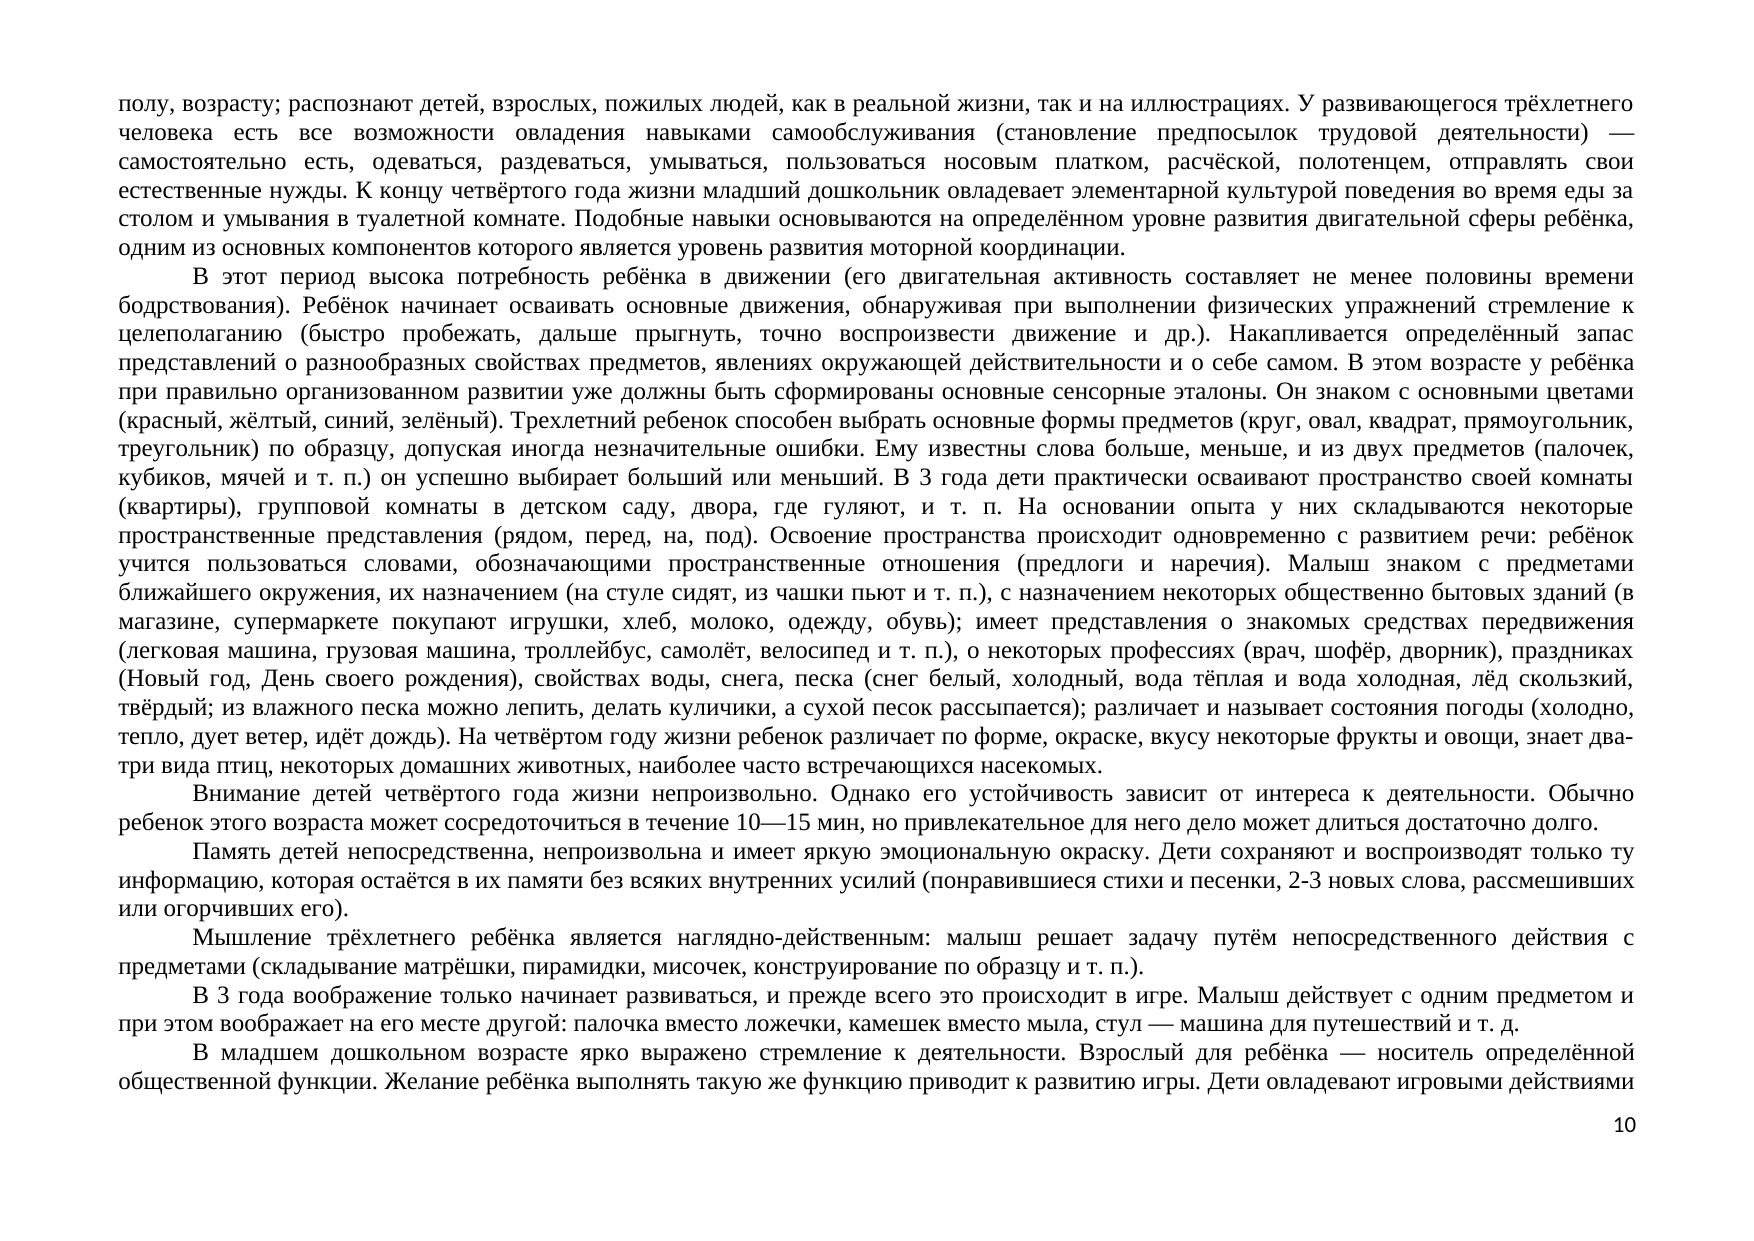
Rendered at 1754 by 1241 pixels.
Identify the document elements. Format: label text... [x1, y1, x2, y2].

text Мышление трёхлетнего ребёнка является наглядно-действенным: малыш решает задачу путём непосредственного действия с предметами (складывание матрёшки, пирамидки, мисочек, конструирование по образцу и т. п.). [118, 922, 1636, 980]
text В 3 года воображение только начинает развиваться, и прежде всего это происходит в игре. Малыш действует с одним предметом и при этом воображает на его месте другой: палочка вместо ложечки, камешек вместо мыла, стул — машина для путешествий и т. д. [118, 980, 1636, 1037]
text Память детей непосредственна, непроизвольна и имеет яркую эмоциональную окраску. Дети сохраняют и воспроизводят только ту информацию, которая остаётся в их памяти без всяких внутренних усилий (понравившиеся стихи и песенки, 2-3 новых слова, рассмешивших или огорчивших его). [118, 836, 1636, 922]
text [118, 88, 1636, 261]
text В этот период высока потребность ребёнка в движении (его двигательная активность составляет не менее половины времени бодрствования). Ребёнок начинает осваивать основные движения, обнаруживая при выполнении физических упражнений стремление к целеполаганию (быстро пробежать, дальше прыгнуть, точно воспроизвести движение и др.). Накапливается определённый запас представлений о разнообразных свойствах предметов, явлениях окружающей действительности и о себе самом. В этом возрасте у ребёнка при правильно организованном развитии уже должны быть сформированы основные сенсорные эталоны. Он знаком с основными цветами (красный, жёлтый, синий, зелёный). Трехлетний ребенок способен выбрать основные формы предметов (круг, овал, квадрат, прямоугольник, треугольник) по образцу, допуская иногда незначительные ошибки. Ему известны слова больше, меньше, и из двух предметов (палочек, кубиков, мячей и т. п.) он успешно выбирает больший или меньший. В 3 года дети практически осваивают пространство своей комнаты (квартиры), групповой комнаты в детском саду, двора, где гуляют, и т. п. На основании опыта у них складываются некоторые пространственные представления (рядом, перед, на, под). Освоение пространства происходит одновременно с развитием речи: ребёнок учится пользоваться словами, обозначающими пространственные отношения (предлоги и наречия). Малыш знаком с предметами ближайшего окружения, их назначением (на стуле сидят, из чашки пьют и т. п.), с назначением некоторых общественно бытовых зданий (в магазине, супермаркете покупают игрушки, хлеб, молоко, одежду, обувь); имеет представления о знакомых средствах передвижения (легковая машина, грузовая машина, троллейбус, самолёт, велосипед и т. п.), о некоторых профессиях (врач, шофёр, дворник), праздниках (Новый год, День своего рождения), свойствах воды, снега, песка (снег белый, холодный, вода тёплая и вода холодная, лёд скользкий, твёрдый; из влажного песка можно лепить, делать куличики, а сухой песок рассыпается); различает и называет состояния погоды (холодно, тепло, дует ветер, идёт дождь). На четвёртом году жизни ребенок различает по форме, окраске, вкусу некоторые фрукты и овощи, знает два-три вида птиц, некоторых домашних животных, наиболее часто встречающихся насекомых. [118, 261, 1636, 778]
text Внимание детей четвёртого года жизни непроизвольно. Однако его устойчивость зависит от интереса к деятельности. Обычно ребенок этого возраста может сосредоточиться в течение 10—15 мин, но привлекательное для него дело может длиться достаточно долго. [118, 778, 1636, 836]
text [118, 1037, 1636, 1095]
